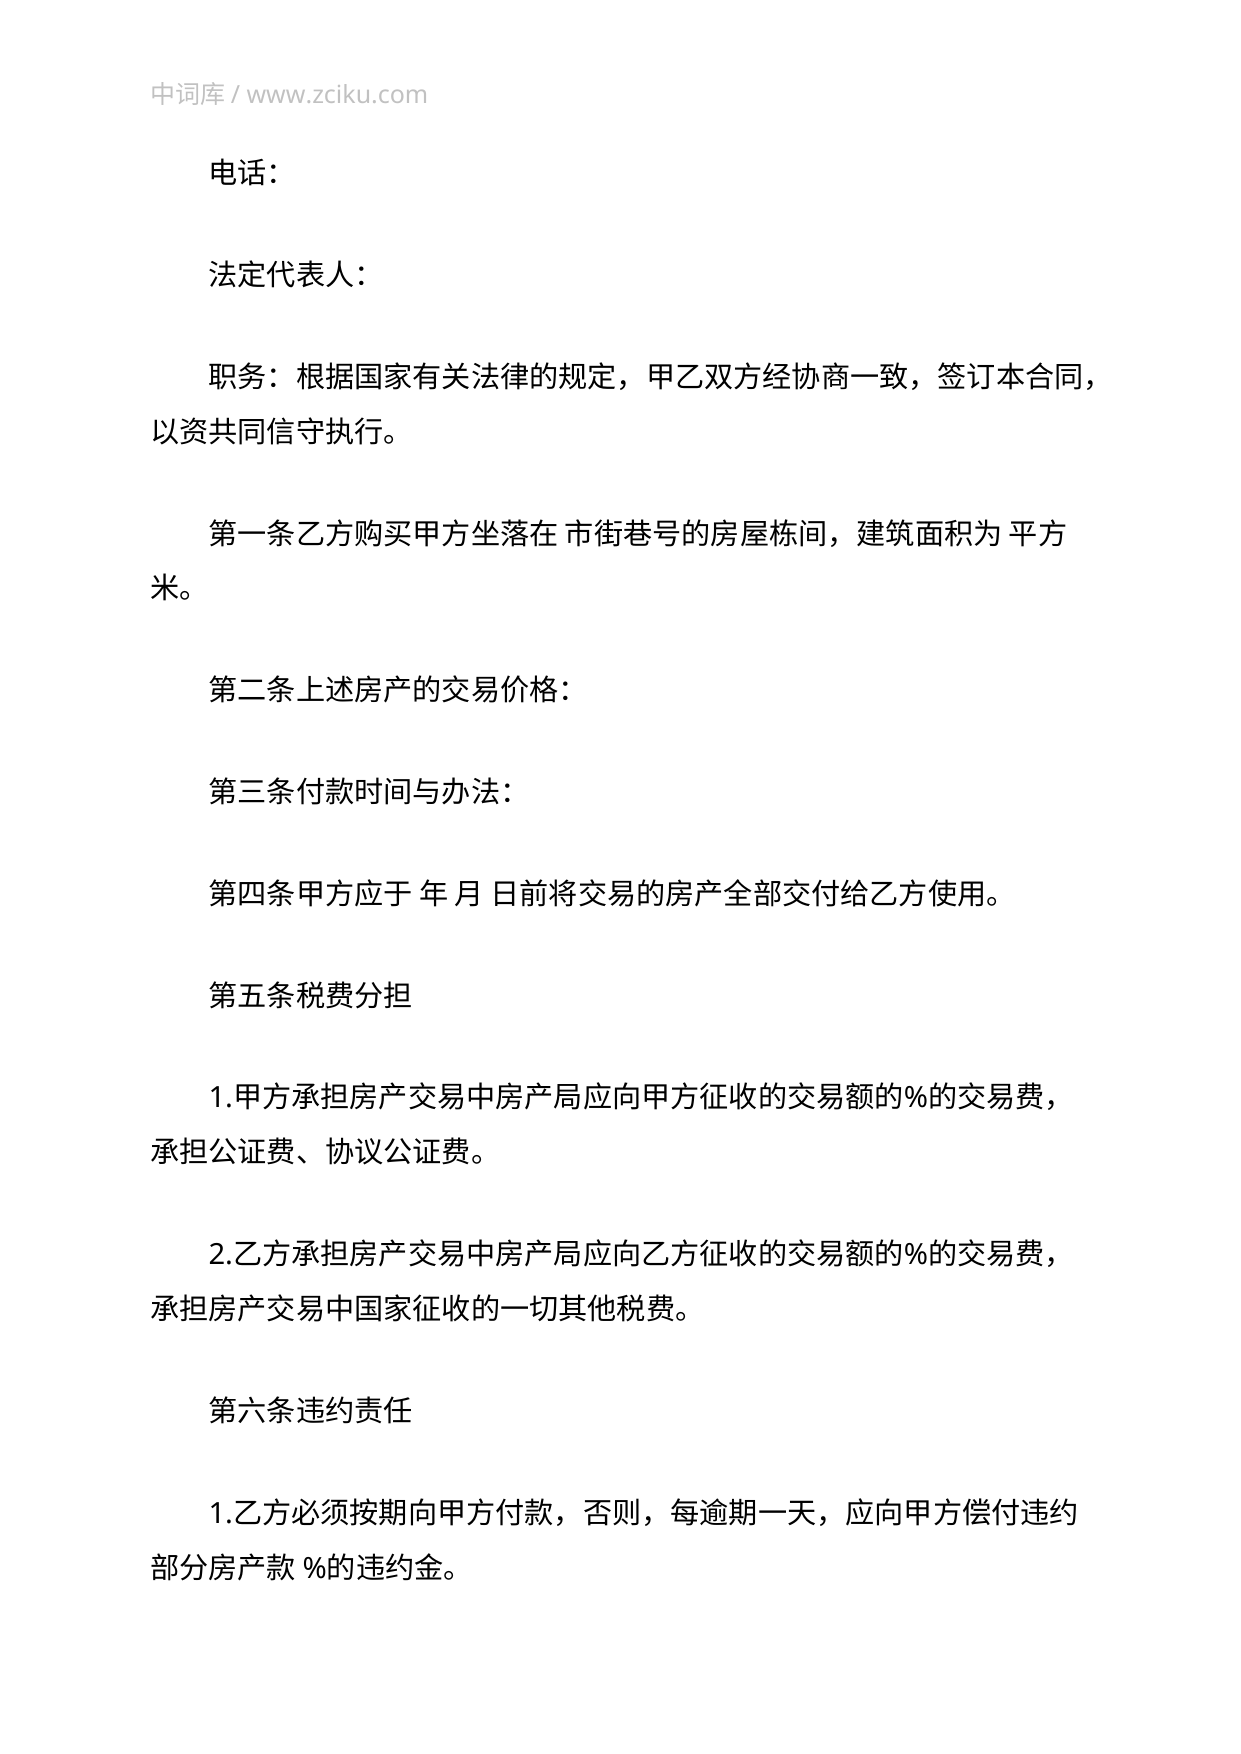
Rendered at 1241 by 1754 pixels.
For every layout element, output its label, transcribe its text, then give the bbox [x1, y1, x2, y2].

text 电话： [150, 150, 1090, 192]
text 第一条乙方购买甲方坐落在 市街巷号的房屋栋间，建筑面积为 平方米。 [150, 510, 1090, 607]
text 第五条税费分担 [150, 972, 1090, 1014]
text 第三条付款时间与办法： [150, 769, 1090, 811]
text 第二条上述房产的交易价格： [150, 667, 1090, 709]
text 1.甲方承担房产交易中房产局应向甲方征收的交易额的%的交易费，承担公证费、协议公证费。 [150, 1074, 1090, 1171]
text 2.乙方承担房产交易中房产局应向乙方征收的交易额的%的交易费，承担房产交易中国家征收的一切其他税费。 [150, 1231, 1090, 1328]
text 职务：根据国家有关法律的规定，甲乙双方经协商一致，签订本合同，以资共同信守执行。 [150, 353, 1090, 451]
text 1.乙方必须按期向甲方付款，否则，每逾期一天，应向甲方偿付违约部分房产款 %的违约金。 [150, 1489, 1090, 1587]
text 第六条违约责任 [150, 1387, 1090, 1430]
text 第四条甲方应于 年 月 日前将交易的房产全部交付给乙方使用。 [150, 870, 1090, 913]
text 法定代表人： [150, 252, 1090, 294]
